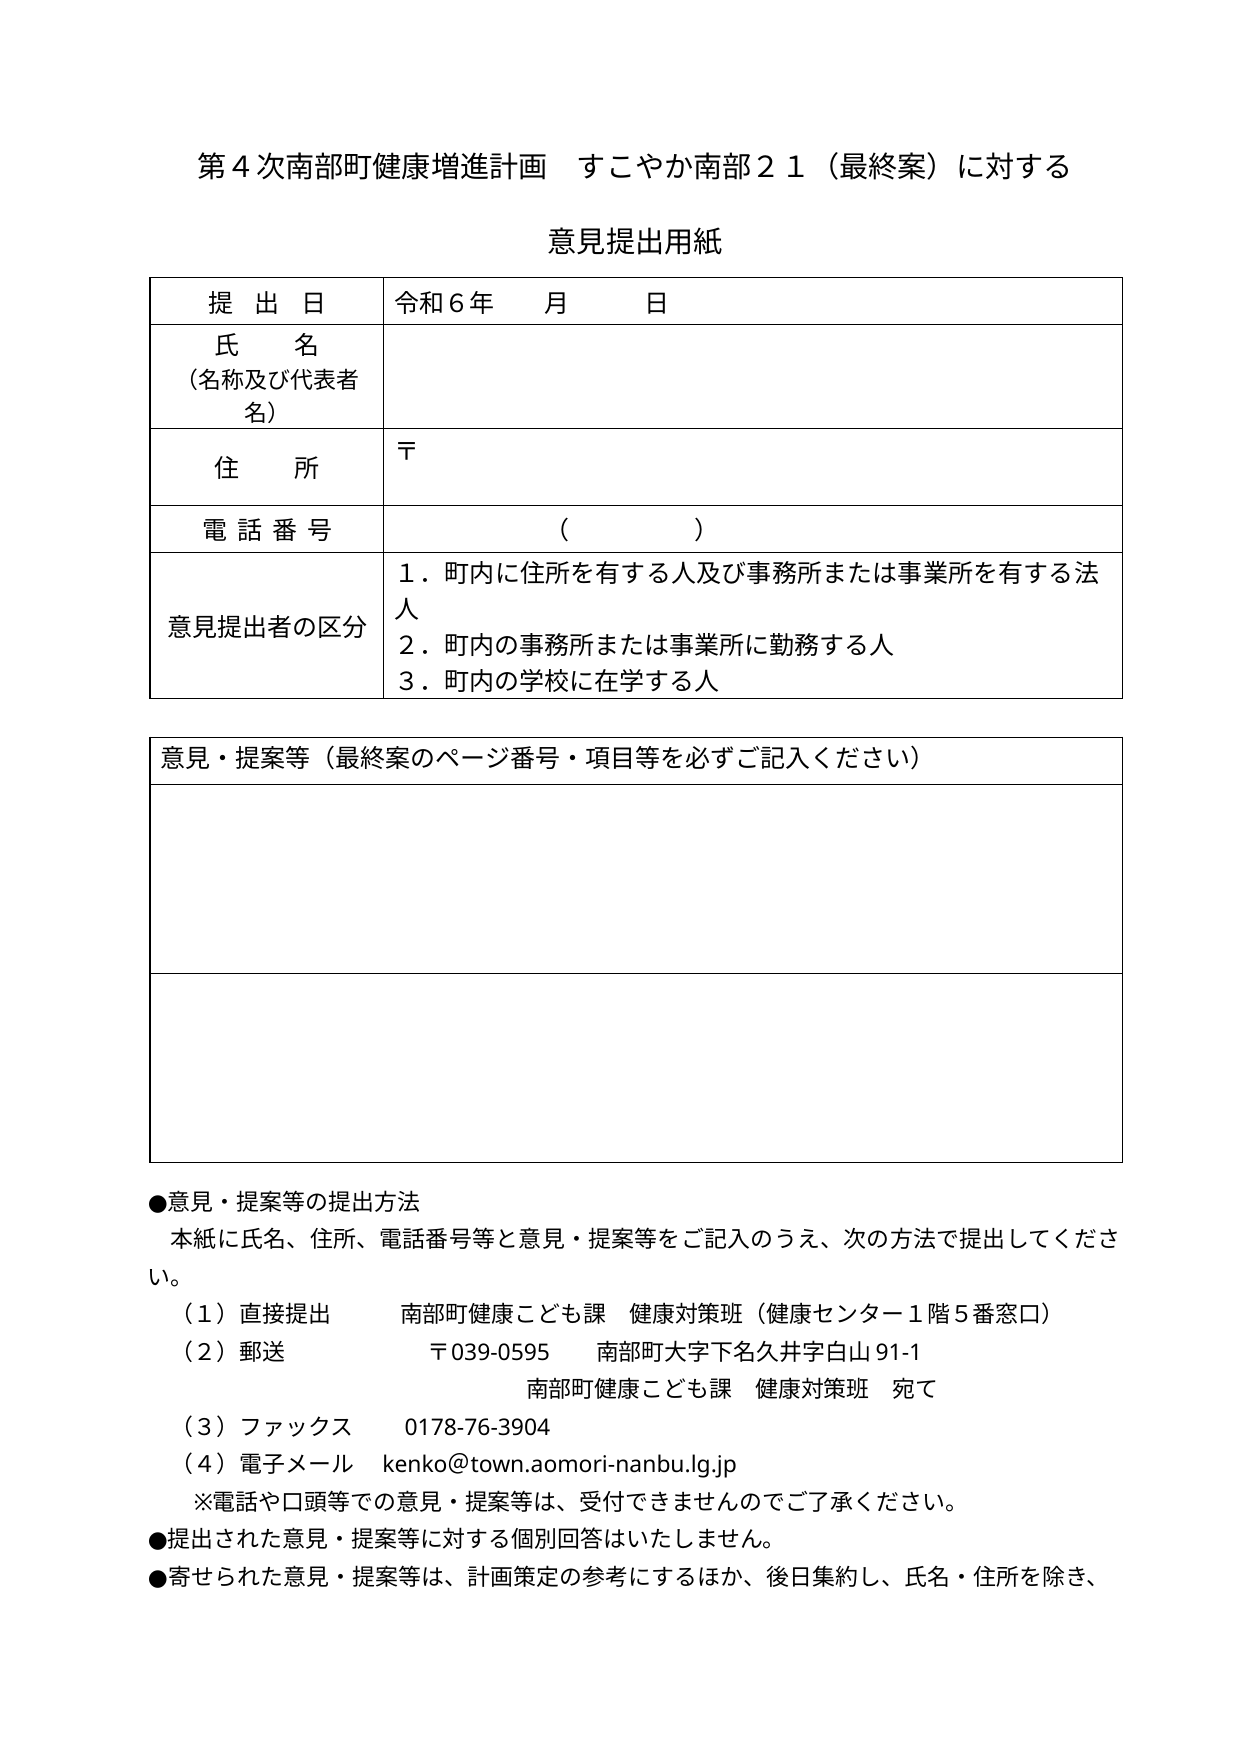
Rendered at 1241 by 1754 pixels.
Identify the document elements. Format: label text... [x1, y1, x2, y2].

table_header 提出日 [151, 278, 383, 324]
text 意見提出用紙 [148, 202, 1122, 277]
table_cell １．町内に住所を有する人及び事務所または事業所を有する法人 ２．町内の事務所または事業所に勤務する人 ３．町内の学校に在学する人 [384, 553, 1122, 698]
text （３）ファックス 0178-76-3904 [148, 1407, 1111, 1444]
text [148, 1557, 1111, 1594]
text （４）電子メール kenko＠town.aomori-nanbu.lg.jp [148, 1444, 1111, 1482]
table_cell 住所 [151, 429, 383, 505]
text （２）郵送 〒039-0595 南部町大字下名久井字白山91-1 [148, 1332, 1111, 1369]
text 南部町健康こども課 健康対策班 宛て [148, 1369, 1111, 1407]
table_cell 電話番号 [151, 506, 383, 552]
table_header 令和６年 月 日 [384, 278, 1122, 324]
text 本紙に氏名、住所、電話番号等と意見・提案等をご記入のうえ、次の方法で提出してください。 [148, 1219, 1122, 1294]
table_cell 氏名 （名称及び代表者名） [151, 325, 383, 428]
table_cell [151, 785, 1122, 973]
table_cell [151, 974, 1122, 1162]
text 第４次南部町健康増進計画 すこやか南部２１（最終案）に対する [148, 127, 1122, 202]
table_cell [384, 325, 1122, 428]
text ●提出された意見・提案等に対する個別回答はいたしません。 [148, 1519, 1111, 1557]
text （１）直接提出 南部町健康こども課 健康対策班（健康センター１階５番窓口） [148, 1294, 1111, 1332]
text ●意見・提案等の提出方法 [148, 1182, 1122, 1219]
table_cell （ ） [384, 506, 1122, 552]
table_cell 意見提出者の区分 [151, 553, 383, 698]
table_cell 〒 [384, 429, 1122, 505]
table_header 意見・提案等（最終案のページ番号・項目等を必ずご記入ください） [151, 738, 1122, 784]
text ※電話や口頭等での意見・提案等は、受付できませんのでご了承ください。 [148, 1482, 1111, 1519]
